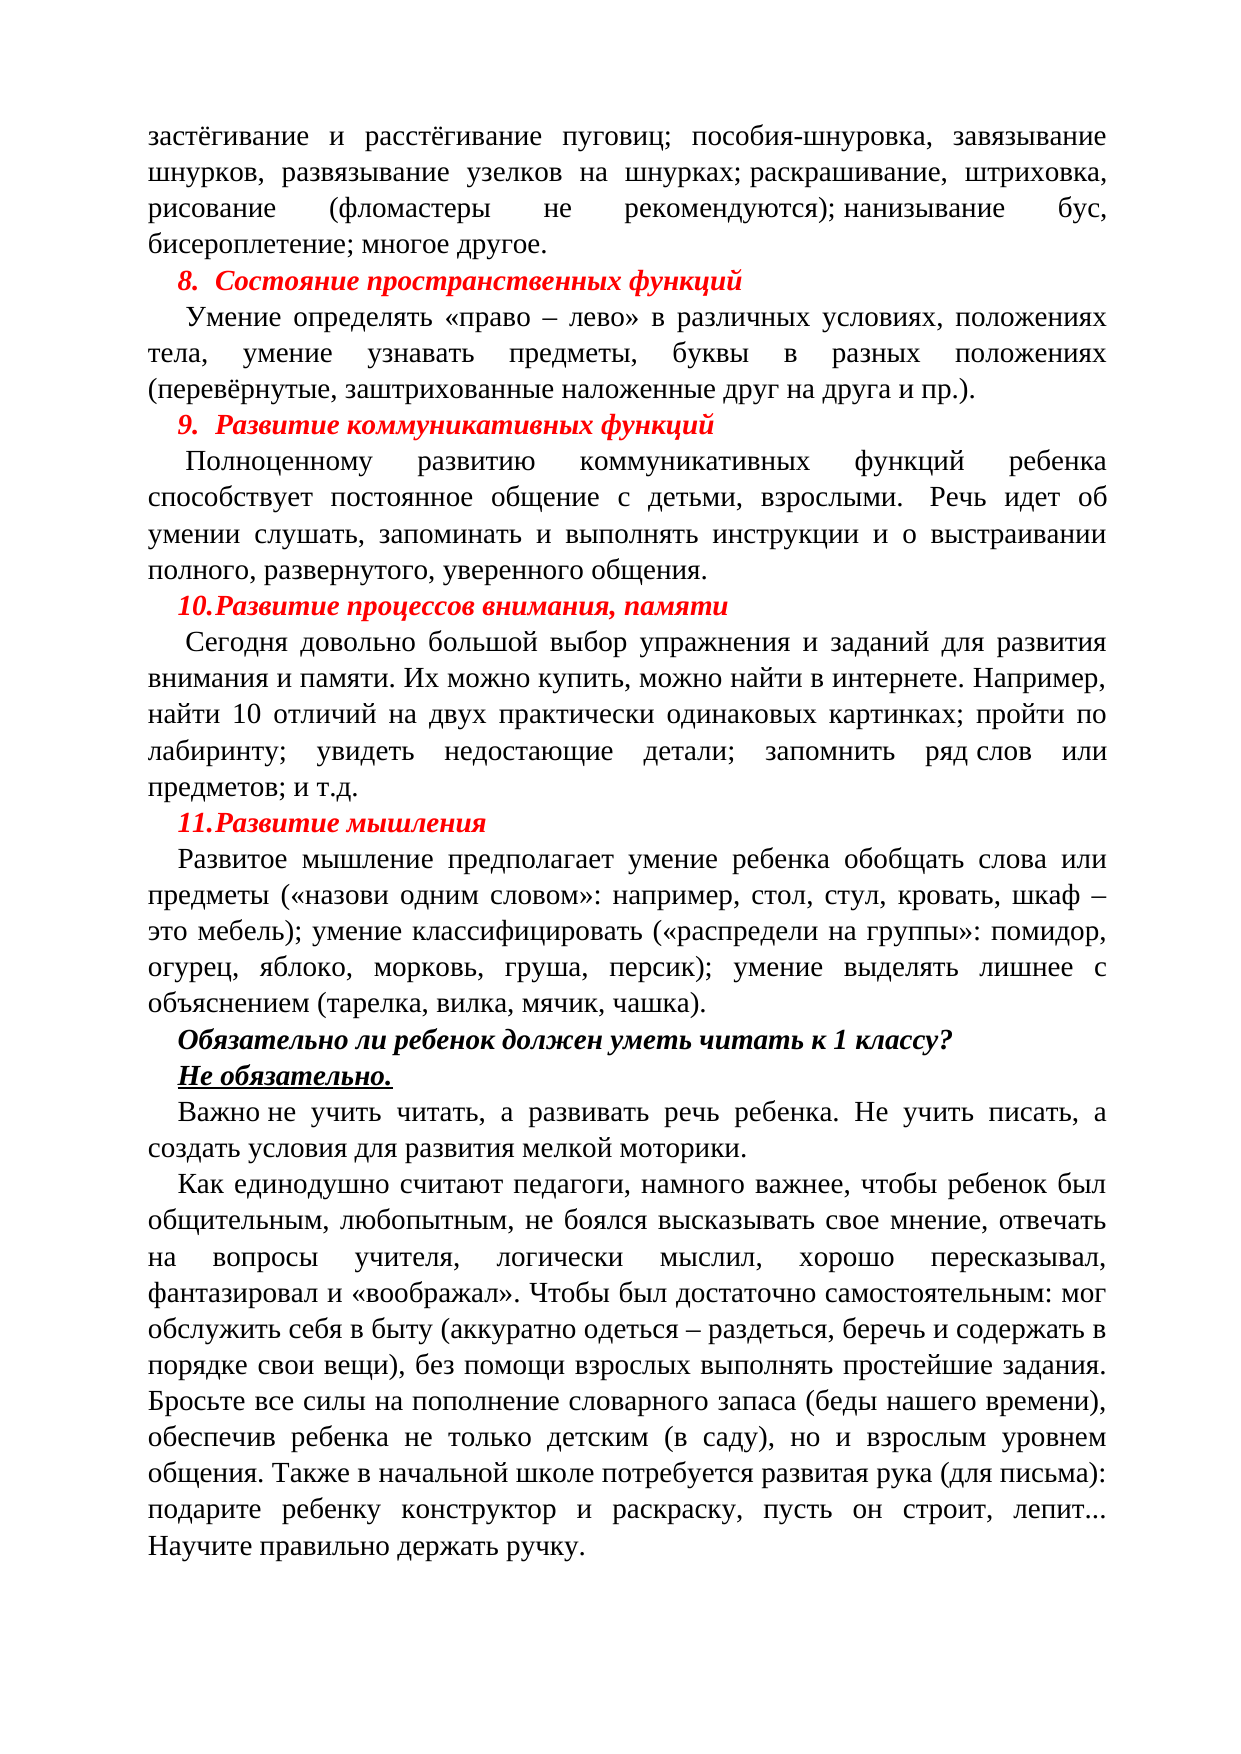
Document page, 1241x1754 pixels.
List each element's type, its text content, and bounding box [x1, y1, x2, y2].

text Важно не учить читать, а развивать речь ребенка. Не учить писать, а создать условия для развития мелкой моторики. [148, 1094, 1107, 1164]
list Состояние пространственных функций [177, 263, 1107, 296]
text Не обязательно. [148, 1058, 1107, 1091]
text Сегодня довольно большой выбор упражнения и заданий для развития внимания и памяти. Их можно купить, можно найти в интернете. Например, найти 10 отличий на двух практически одинаковых картинках; пройти по лабиринту; увидеть недостающие детали; запомнить ряд слов или предметов; и т.д. [148, 624, 1107, 802]
list Развитие коммуникативных функций [177, 407, 1107, 441]
list Развитие мышления [177, 805, 1107, 838]
text Обязательно ли ребенок должен уметь читать к 1 классу? [148, 1022, 1107, 1055]
text Умение определять «право – лево» в различных условиях, положениях тела, умение узнавать предметы, буквы в разных положениях (перевёрнутые, заштрихованные наложенные друг на друга и пр.). [148, 299, 1107, 405]
text Развитое мышление предполагает умение ребенка обобщать слова или предметы («назови одним словом»: например, стол, стул, кровать, шкаф – это мебель); умение классифицировать («распредели на группы»: помидор, огурец, яблоко, морковь, груша, персик); умение выделять лишнее с объяснением (тарелка, вилка, мячик, чашка). [148, 841, 1107, 1019]
text Полноценному развитию коммуникативных функций ребенка способствует постоянное общение с детьми, взрослыми. Речь идет об умении слушать, запоминать и выполнять инструкции и о выстраивании полного, развернутого, уверенного общения. [148, 443, 1107, 585]
list Развитие процессов внимания, памяти [177, 588, 1107, 622]
text Как единодушно считают педагоги, намного важнее, чтобы ребенок был общительным, любопытным, не боялся высказывать свое мнение, отвечать на вопросы учителя, логически мыслил, хорошо пересказывал, фантазировал и «воображал». Чтобы был достаточно самостоятельным: мог обслужить себя в быту (аккуратно одеться – раздеться, беречь и содержать в порядке свои вещи), без помощи взрослых выполнять простейшие задания. Бросьте все силы на пополнение словарного запаса (беды нашего времени), обеспечив ребенка не только детским (в саду), но и взрослым уровнем общения. Также в начальной школе потребуется развитая рука (для письма): подарите ребенку конструктор и раскраску, пусть он строит, лепит... Научите правильно держать ручку. [148, 1166, 1107, 1561]
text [148, 118, 1107, 260]
